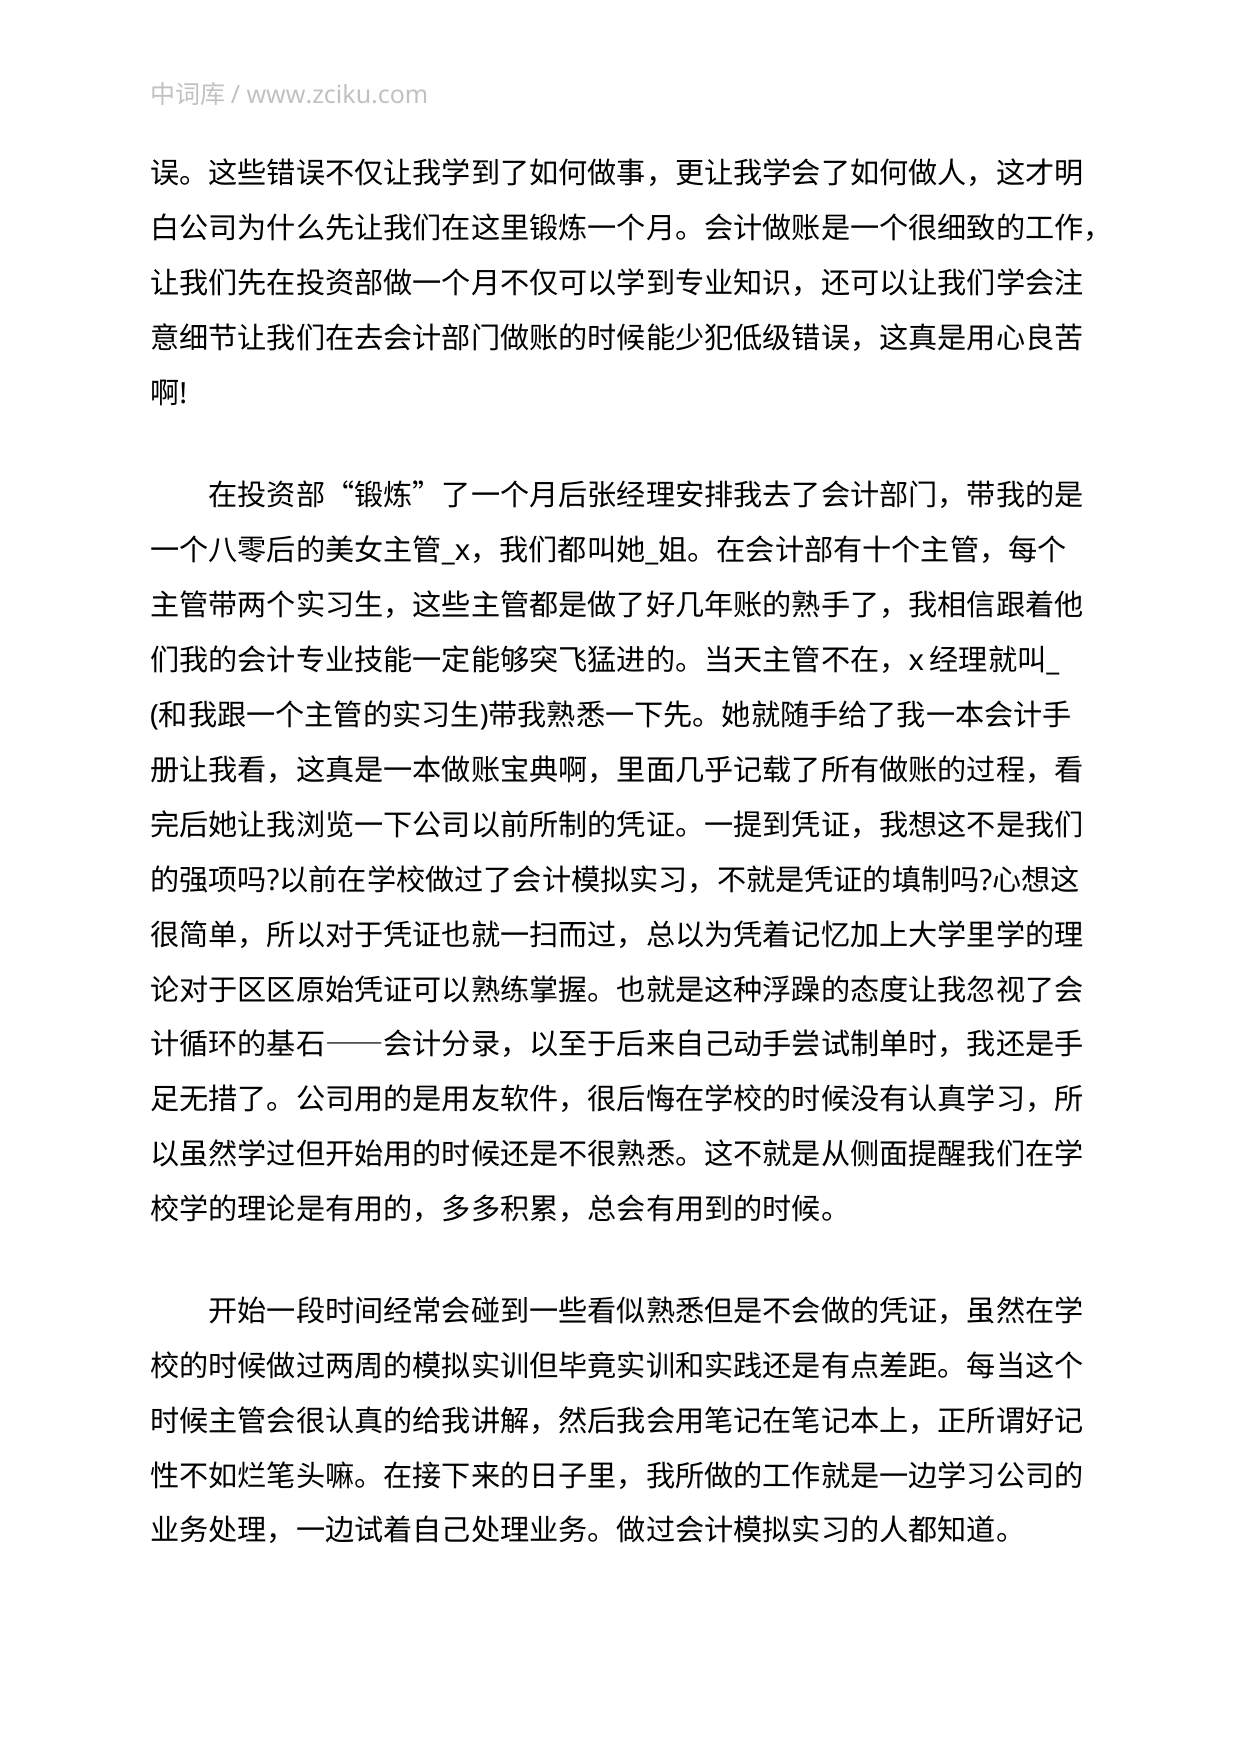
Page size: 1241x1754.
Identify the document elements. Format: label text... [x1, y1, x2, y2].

text 在投资部“锻炼”了一个月后张经理安排我去了会计部门，带我的是一个八零后的美女主管_x，我们都叫她_姐。在会计部有十个主管，每个主管带两个实习生，这些主管都是做了好几年账的熟手了，我相信跟着他们我的会计专业技能一定能够突飞猛进的。当天主管不在，x经理就叫_(和我跟一个主管的实习生)带我熟悉一下先。她就随手给了我一本会计手册让我看，这真是一本做账宝典啊，里面几乎记载了所有做账的过程，看完后她让我浏览一下公司以前所制的凭证。一提到凭证，我想这不是我们的强项吗?以前在学校做过了会计模拟实习，不就是凭证的填制吗?心想这很简单，所以对于凭证也就一扫而过，总以为凭着记忆加上大学里学的理论对于区区原始凭证可以熟练掌握。也就是这种浮躁的态度让我忽视了会计循环的基石——会计分录，以至于后来自己动手尝试制单时，我还是手足无措了。公司用的是用友软件，很后悔在学校的时候没有认真学习，所以虽然学过但开始用的时候还是不很熟悉。这不就是从侧面提醒我们在学校学的理论是有用的，多多积累，总会有用到的时候。 [150, 472, 1090, 1228]
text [150, 150, 1090, 412]
text 开始一段时间经常会碰到一些看似熟悉但是不会做的凭证，虽然在学校的时候做过两周的模拟实训但毕竟实训和实践还是有点差距。每当这个时候主管会很认真的给我讲解，然后我会用笔记在笔记本上，正所谓好记性不如烂笔头嘛。在接下来的日子里，我所做的工作就是一边学习公司的业务处理，一边试着自己处理业务。做过会计模拟实习的人都知道。 [150, 1287, 1090, 1549]
